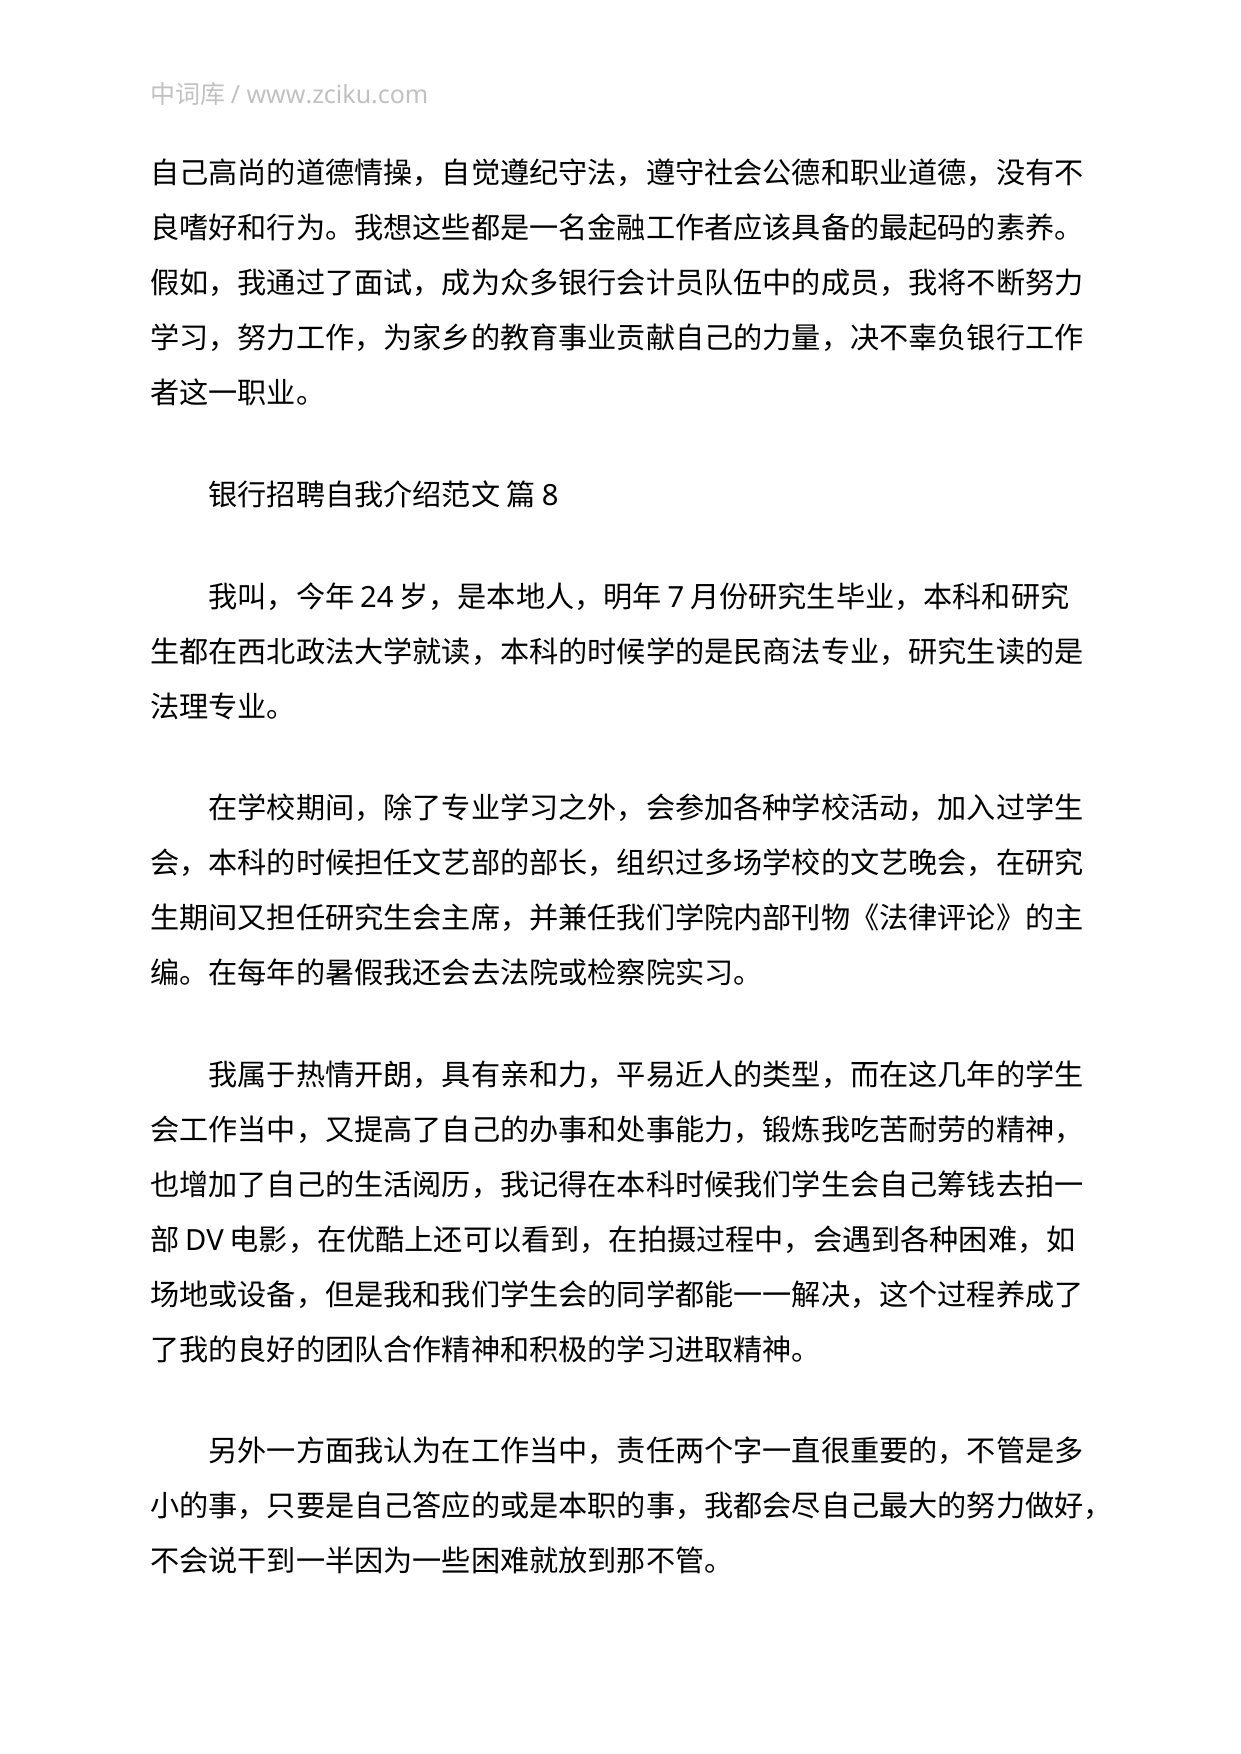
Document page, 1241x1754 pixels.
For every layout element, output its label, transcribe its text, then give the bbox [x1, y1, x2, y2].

text 我叫，今年24岁，是本地人，明年7月份研究生毕业，本科和研究生都在西北政法大学就读，本科的时候学的是民商法专业，研究生读的是法理专业。 [150, 573, 1090, 726]
text 在学校期间，除了专业学习之外，会参加各种学校活动，加入过学生会，本科的时候担任文艺部的部长，组织过多场学校的文艺晚会，在研究生期间又担任研究生会主席，并兼任我们学院内部刊物《法律评论》的主编。在每年的暑假我还会去法院或检察院实习。 [150, 785, 1090, 992]
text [150, 150, 1090, 412]
text 另外一方面我认为在工作当中，责任两个字一直很重要的，不管是多小的事，只要是自己答应的或是本职的事，我都会尽自己最大的努力做好，不会说干到一半因为一些困难就放到那不管。 [150, 1428, 1090, 1580]
text 我属于热情开朗，具有亲和力，平易近人的类型，而在这几年的学生会工作当中，又提高了自己的办事和处事能力，锻炼我吃苦耐劳的精神，也增加了自己的生活阅历，我记得在本科时候我们学生会自己筹钱去拍一部DV电影，在优酷上还可以看到，在拍摄过程中，会遇到各种困难，如场地或设备，但是我和我们学生会的同学都能一一解决，这个过程养成了了我的良好的团队合作精神和积极的学习进取精神。 [150, 1051, 1090, 1368]
text 银行招聘自我介绍范文 篇8 [150, 471, 1090, 514]
